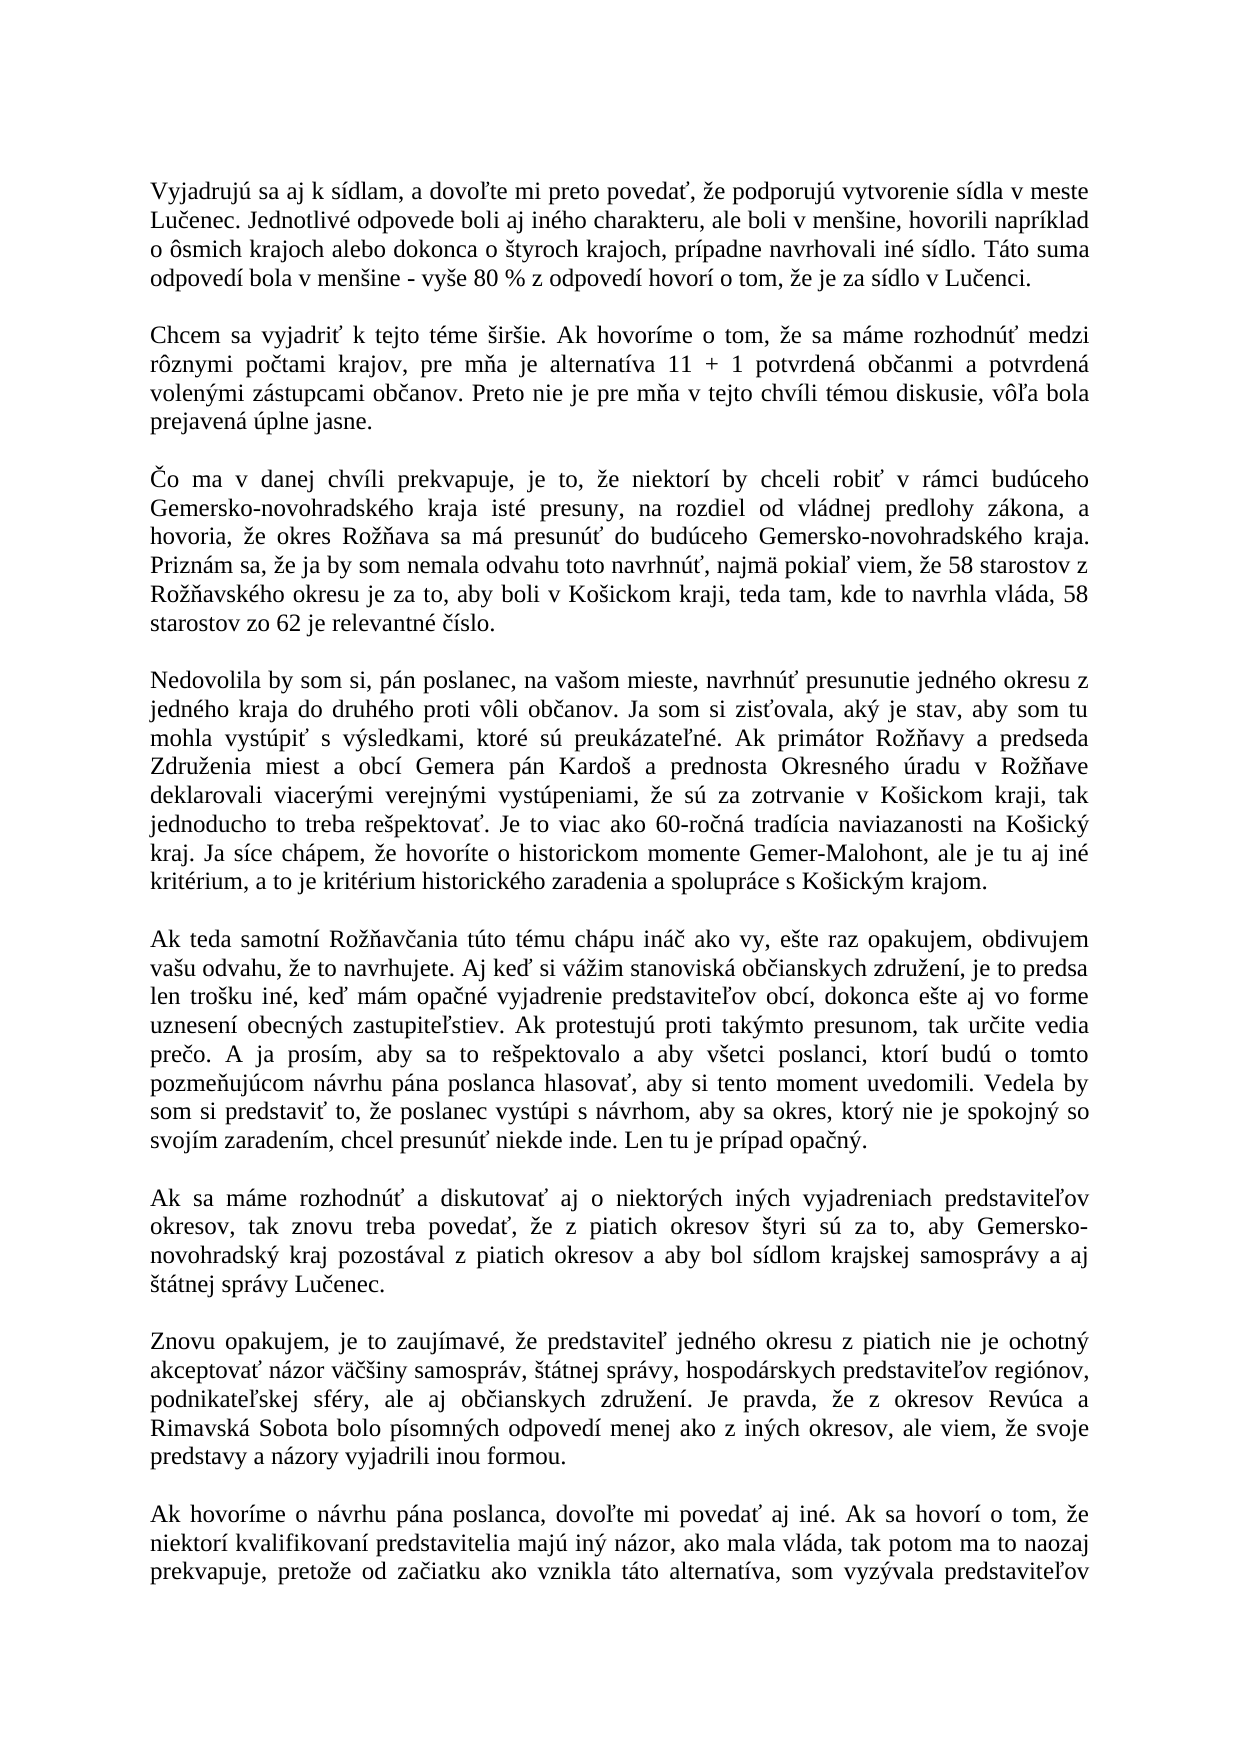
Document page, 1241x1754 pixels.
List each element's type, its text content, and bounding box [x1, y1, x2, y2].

text Vyjadrujú sa aj k sídlam, a dovoľte mi preto povedať, že podporujú vytvorenie sídla v meste Lučenec. Jednotlivé odpovede boli aj iného charakteru, ale boli v menšine, hovorili napríklad o ôsmich krajoch alebo dokonca o štyroch krajoch, prípadne navrhovali iné sídlo. Táto suma odpovedí bola v menšine - vyše 80 % z odpovedí hovorí o tom, že je za sídlo v Lučenci. [150, 176, 1090, 291]
text Ak teda samotní Rožňavčania túto tému chápu ináč ako vy, ešte raz opakujem, obdivujem vašu odvahu, že to navrhujete. Aj keď si vážim stanoviská občianskych združení, je to predsa len trošku iné, keď mám opačné vyjadrenie predstaviteľov obcí, dokonca ešte aj vo forme uznesení obecných zastupiteľstiev. Ak protestujú proti takýmto presunom, tak určite vedia prečo. A ja prosím, aby sa to rešpektovalo a aby všetci poslanci, ktorí budú o tomto pozmeňujúcom návrhu pána poslanca hlasovať, aby si tento moment uvedomili. Vedela by som si predstaviť to, že poslanec vystúpi s návrhom, aby sa okres, ktorý nie je spokojný so svojím zaradením, chcel presunúť niekde inde. Len tu je prípad opačný. [150, 924, 1090, 1154]
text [150, 1499, 1090, 1585]
text Ak sa máme rozhodnúť a diskutovať aj o niektorých iných vyjadreniach predstaviteľov okresov, tak znovu treba povedať, že z piatich okresov štyri sú za to, aby Gemersko-novohradský kraj pozostával z piatich okresov a aby bol sídlom krajskej samosprávy a aj štátnej správy Lučenec. [150, 1183, 1090, 1298]
text Chcem sa vyjadriť k tejto téme širšie. Ak hovoríme o tom, že sa máme rozhodnúť medzi rôznymi počtami krajov, pre mňa je alternatíva 11 + 1 potvrdená občanmi a potvrdená volenými zástupcami občanov. Preto nie je pre mňa v tejto chvíli témou diskusie, vôľa bola prejavená úplne jasne. [150, 320, 1090, 435]
text Čo ma v danej chvíli prekvapuje, je to, že niektorí by chceli robiť v rámci budúceho Gemersko-novohradského kraja isté presuny, na rozdiel od vládnej predlohy zákona, a hovoria, že okres Rožňava sa má presunúť do budúceho Gemersko-novohradského kraja. Priznám sa, že ja by som nemala odvahu toto navrhnúť, najmä pokiaľ viem, že 58 starostov z Rožňavského okresu je za to, aby boli v Košickom kraji, teda tam, kde to navrhla vláda, 58 starostov zo 62 je relevantné číslo. [150, 464, 1090, 636]
text Znovu opakujem, je to zaujímavé, že predstaviteľ jedného okresu z piatich nie je ochotný akceptovať názor väčšiny samospráv, štátnej správy, hospodárskych predstaviteľov regiónov, podnikateľskej sféry, ale aj občianskych združení. Je pravda, že z okresov Revúca a Rimavská Sobota bolo písomných odpovedí menej ako z iných okresov, ale viem, že svoje predstavy a názory vyjadrili inou formou. [150, 1326, 1090, 1470]
text Nedovolila by som si, pán poslanec, na vašom mieste, navrhnúť presunutie jedného okresu z jedného kraja do druhého proti vôli občanov. Ja som si zisťovala, aký je stav, aby som tu mohla vystúpiť s výsledkami, ktoré sú preukázateľné. Ak primátor Rožňavy a predseda Združenia miest a obcí Gemera pán Kardoš a prednosta Okresného úradu v Rožňave deklarovali viacerými verejnými vystúpeniami, že sú za zotrvanie v Košickom kraji, tak jednoducho to treba rešpektovať. Je to viac ako 60-ročná tradícia naviazanosti na Košický kraj. Ja síce chápem, že hovoríte o historickom momente Gemer-Malohont, ale je tu aj iné kritérium, a to je kritérium historického zaradenia a spolupráce s Košickým krajom. [150, 665, 1090, 895]
